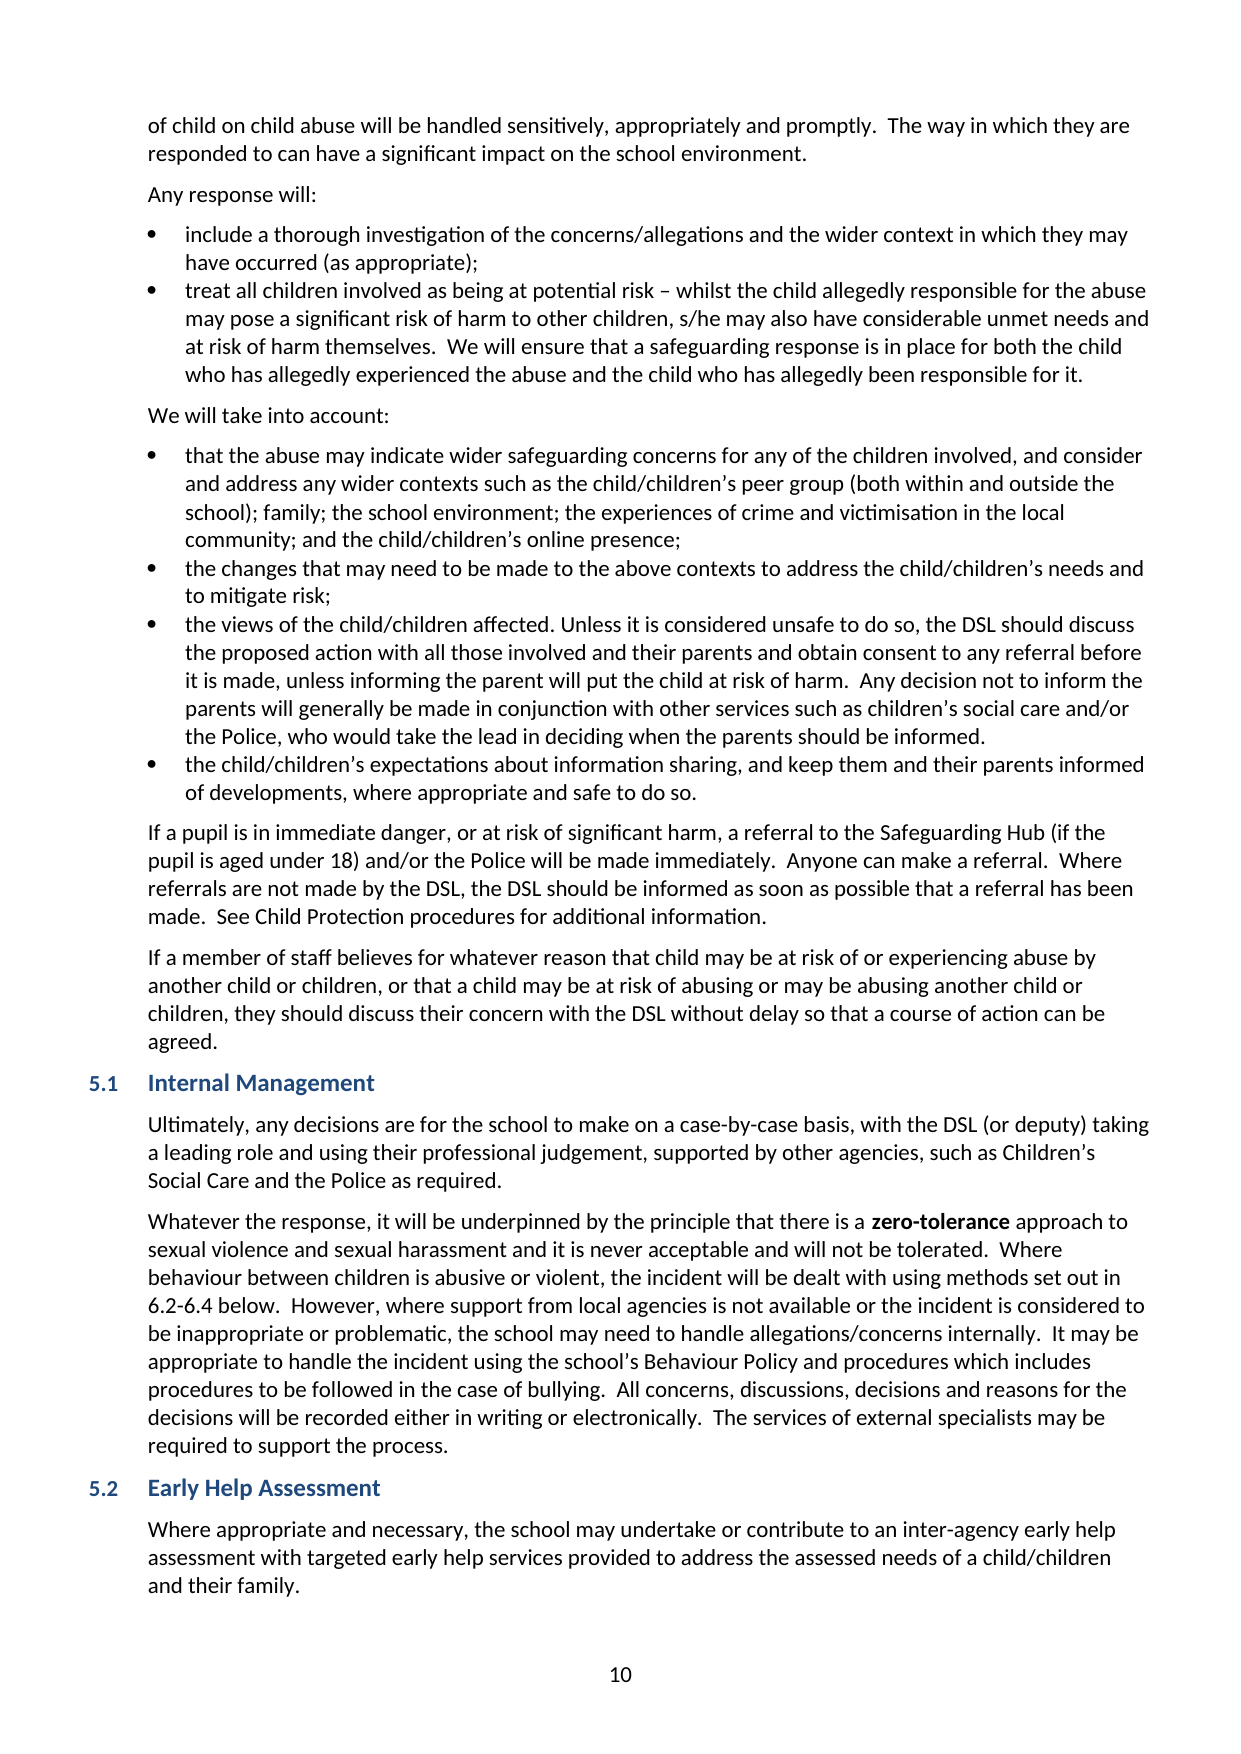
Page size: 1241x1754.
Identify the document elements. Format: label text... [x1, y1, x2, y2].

text If a member of staff believes for whatever reason that child may be at risk of or experiencing abuse by another child or children, or that a child may be at risk of abusing or may be abusing another child or children, they should discuss their concern with the DSL without delay so that a course of action can be agreed. [148, 943, 1152, 1055]
list include a thorough investigation of the concerns/allegations and the wider context in which they may have occurred (as appropriate); [148, 220, 1152, 276]
text Where appropriate and necessary, the school may undertake or contribute to an inter-agency early help assessment with targeted early help services provided to address the assessed needs of a child/children and their family. [148, 1515, 1152, 1599]
list the child/children’s expectations about information sharing, and keep them and their parents informed of developments, where appropriate and safe to do so. [148, 750, 1152, 806]
list the views of the child/children affected. Unless it is considered unsafe to do so, the DSL should discuss the proposed action with all those involved and their parents and obtain consent to any referral before it is made, unless informing the parent will put the child at risk of harm. Any decision not to inform the parents will generally be made in conjunction with other services such as children’s social care and/or the Police, who would take the lead in deciding when the parents should be informed. [148, 610, 1152, 750]
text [148, 111, 1152, 167]
text Any response will: [148, 180, 1152, 208]
text If a pupil is in immediate danger, or at risk of significant harm, a referral to the Safeguarding Hub (if the pupil is aged under 18) and/or the Police will be made immediately. Anyone can make a referral. Where referrals are not made by the DSL, the DSL should be informed as soon as possible that a referral has been made. See Child Protection procedures for additional information. [148, 818, 1152, 930]
list that the abuse may indicate wider safeguarding concerns for any of the children involved, and consider and address any wider contexts such as the child/children’s peer group (both within and outside the school); family; the school environment; the experiences of crime and victimisation in the local community; and the child/children’s online presence; [148, 442, 1152, 554]
subtitle Internal Management [89, 1067, 1152, 1098]
list treat all children involved as being at potential risk – whilst the child allegedly responsible for the abuse may pose a significant risk of harm to other children, s/he may also have considerable unmet needs and at risk of harm themselves. We will ensure that a safeguarding response is in place for both the child who has allegedly experienced the abuse and the child who has allegedly been responsible for it. [148, 276, 1152, 388]
text Whatever the response, it will be underpinned by the principle that there is a zero-tolerance approach to sexual violence and sexual harassment and it is never acceptable and will not be tolerated. Where behaviour between children is abusive or violent, the incident will be dealt with using methods set out in 6.2-6.4 below. However, where support from local agencies is not available or the incident is considered to be inappropriate or problematic, the school may need to handle allegations/concerns internally. It may be appropriate to handle the incident using the school’s Behaviour Policy and procedures which includes procedures to be followed in the case of bullying. All concerns, discussions, decisions and reasons for the decisions will be recorded either in writing or electronically. The services of external specialists may be required to support the process. [148, 1207, 1152, 1459]
subtitle Early Help Assessment [89, 1472, 1152, 1502]
text Ultimately, any decisions are for the school to make on a case-by-case basis, with the DSL (or deputy) taking a leading role and using their professional judgement, supported by other agencies, such as Children’s Social Care and the Police as required. [148, 1111, 1152, 1194]
list the changes that may need to be made to the above contexts to address the child/children’s needs and to mitigate risk; [148, 554, 1152, 610]
text We will take into account: [148, 401, 1152, 429]
